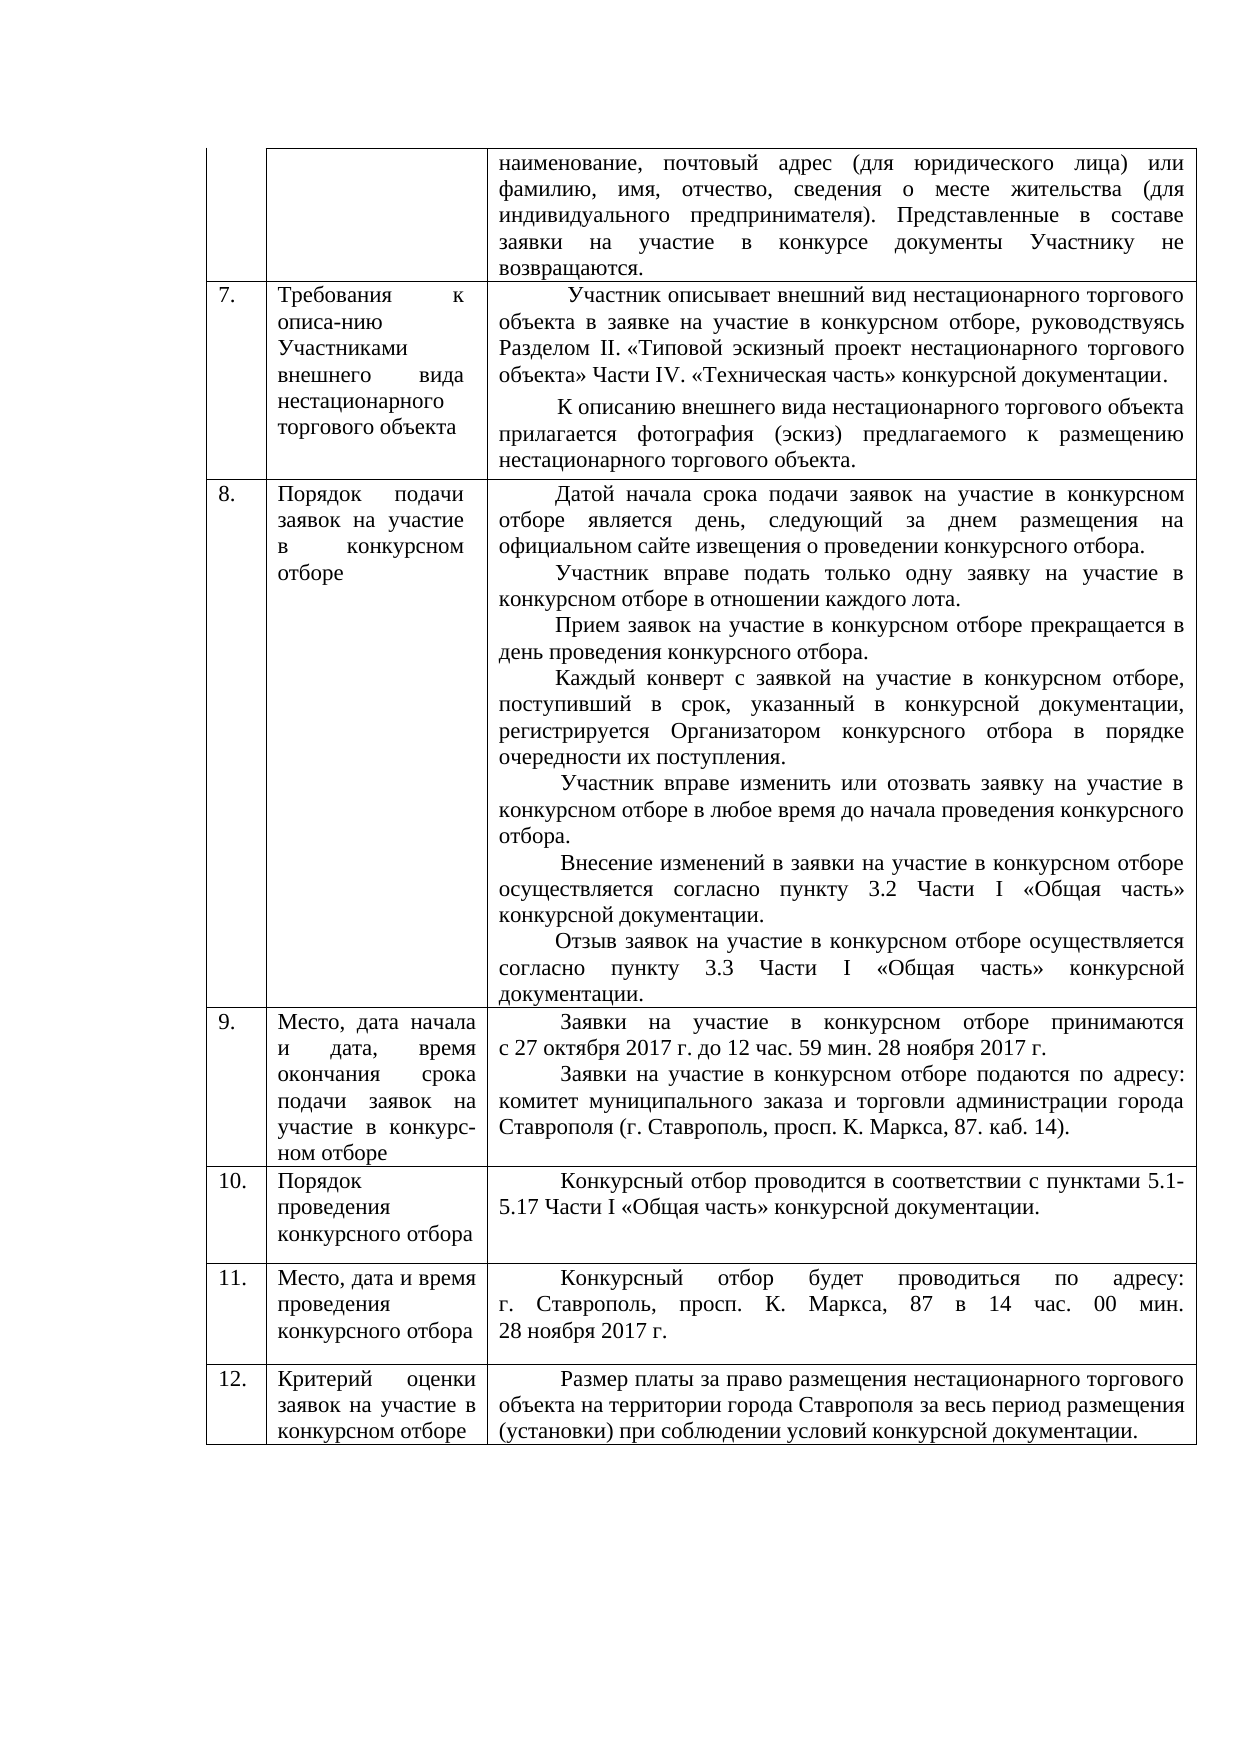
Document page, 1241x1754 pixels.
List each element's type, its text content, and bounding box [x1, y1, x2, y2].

table_cell 7. [207, 282, 266, 478]
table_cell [267, 149, 487, 281]
table_cell Конкурсный отбор будет проводиться по адресу: г. Ставрополь, просп. К. Маркса, 87 в 14 час. 00 мин. 28 ноября 2017 г. [488, 1264, 1196, 1364]
table_cell Размер платы за право размещения нестационарного торгового объекта на территории города Ставрополя за весь период размещения (установки) при соблюдении условий конкурсной документации. [488, 1365, 1196, 1444]
table_cell 12. [207, 1365, 266, 1444]
table_cell Место, дата начала и дата, время окончания срока подачи заявок на участие в конкурс-ном отборе [267, 1008, 487, 1166]
table_cell Порядок подачи заявок на участие в конкурсном отборе [267, 480, 487, 1007]
table_cell Порядок проведения конкурсного отбора [267, 1167, 487, 1263]
table_cell 9. [207, 1008, 266, 1166]
table_cell 8. [207, 480, 266, 1007]
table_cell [488, 149, 1196, 281]
table_cell Конкурсный отбор проводится в соответствии с пунктами 5.1-5.17 Части I «Общая часть» конкурсной документации. [488, 1167, 1196, 1263]
table_cell Требования к описа-нию Участниками внешнего вида нестационарного торгового объекта [267, 282, 487, 478]
table_cell Место, дата и время проведения конкурсного отбора [267, 1264, 487, 1364]
table_cell Заявки на участие в конкурсном отборе принимаются с 27 октября 2017 г. до 12 час. 59 мин. 28 ноября 2017 г. Заявки на участие в конкурсном отборе подаются по адресу: комитет муниципального заказа и торговли администрации города Ставрополя (г. Ставрополь, просп. К. Маркса, 87. каб. 14). [488, 1008, 1196, 1166]
table_cell Критерий оценки заявок на участие в конкурсном отборе [267, 1365, 487, 1444]
table_cell Участник описывает внешний вид нестационарного торгового объекта в заявке на участие в конкурсном отборе, руководствуясь Разделом II. «Типовой эскизный проект нестационарного торгового объекта» Части IV. «Техническая часть» конкурсной документации. К описанию внешнего вида нестационарного торгового объекта прилагается фотография (эскиз) предлагаемого к размещению нестационарного торгового объекта. [488, 282, 1196, 478]
table_cell 10. [207, 1167, 266, 1263]
table_cell Датой начала срока подачи заявок на участие в конкурсном отборе является день, следующий за днем размещения на официальном сайте извещения о проведении конкурсного отбора. Участник вправе подать только одну заявку на участие в конкурсном отборе в отношении каждого лота. Прием заявок на участие в конкурсном отборе прекращается в день проведения конкурсного отбора. Каждый конверт с заявкой на участие в конкурсном отборе, поступивший в срок, указанный в конкурсной документации, регистрируется Организатором конкурсного отбора в порядке очередности их поступления. Участник вправе изменить или отозвать заявку на участие в конкурсном отборе в любое время до начала проведения конкурсного отбора. Внесение изменений в заявки на участие в конкурсном отборе осуществляется согласно пункту 3.2 Части I «Общая часть» конкурсной документации. Отзыв заявок на участие в конкурсном отборе осуществляется согласно пункту 3.3 Части I «Общая часть» конкурсной документации. [488, 480, 1196, 1007]
table_cell 11. [207, 1264, 266, 1364]
